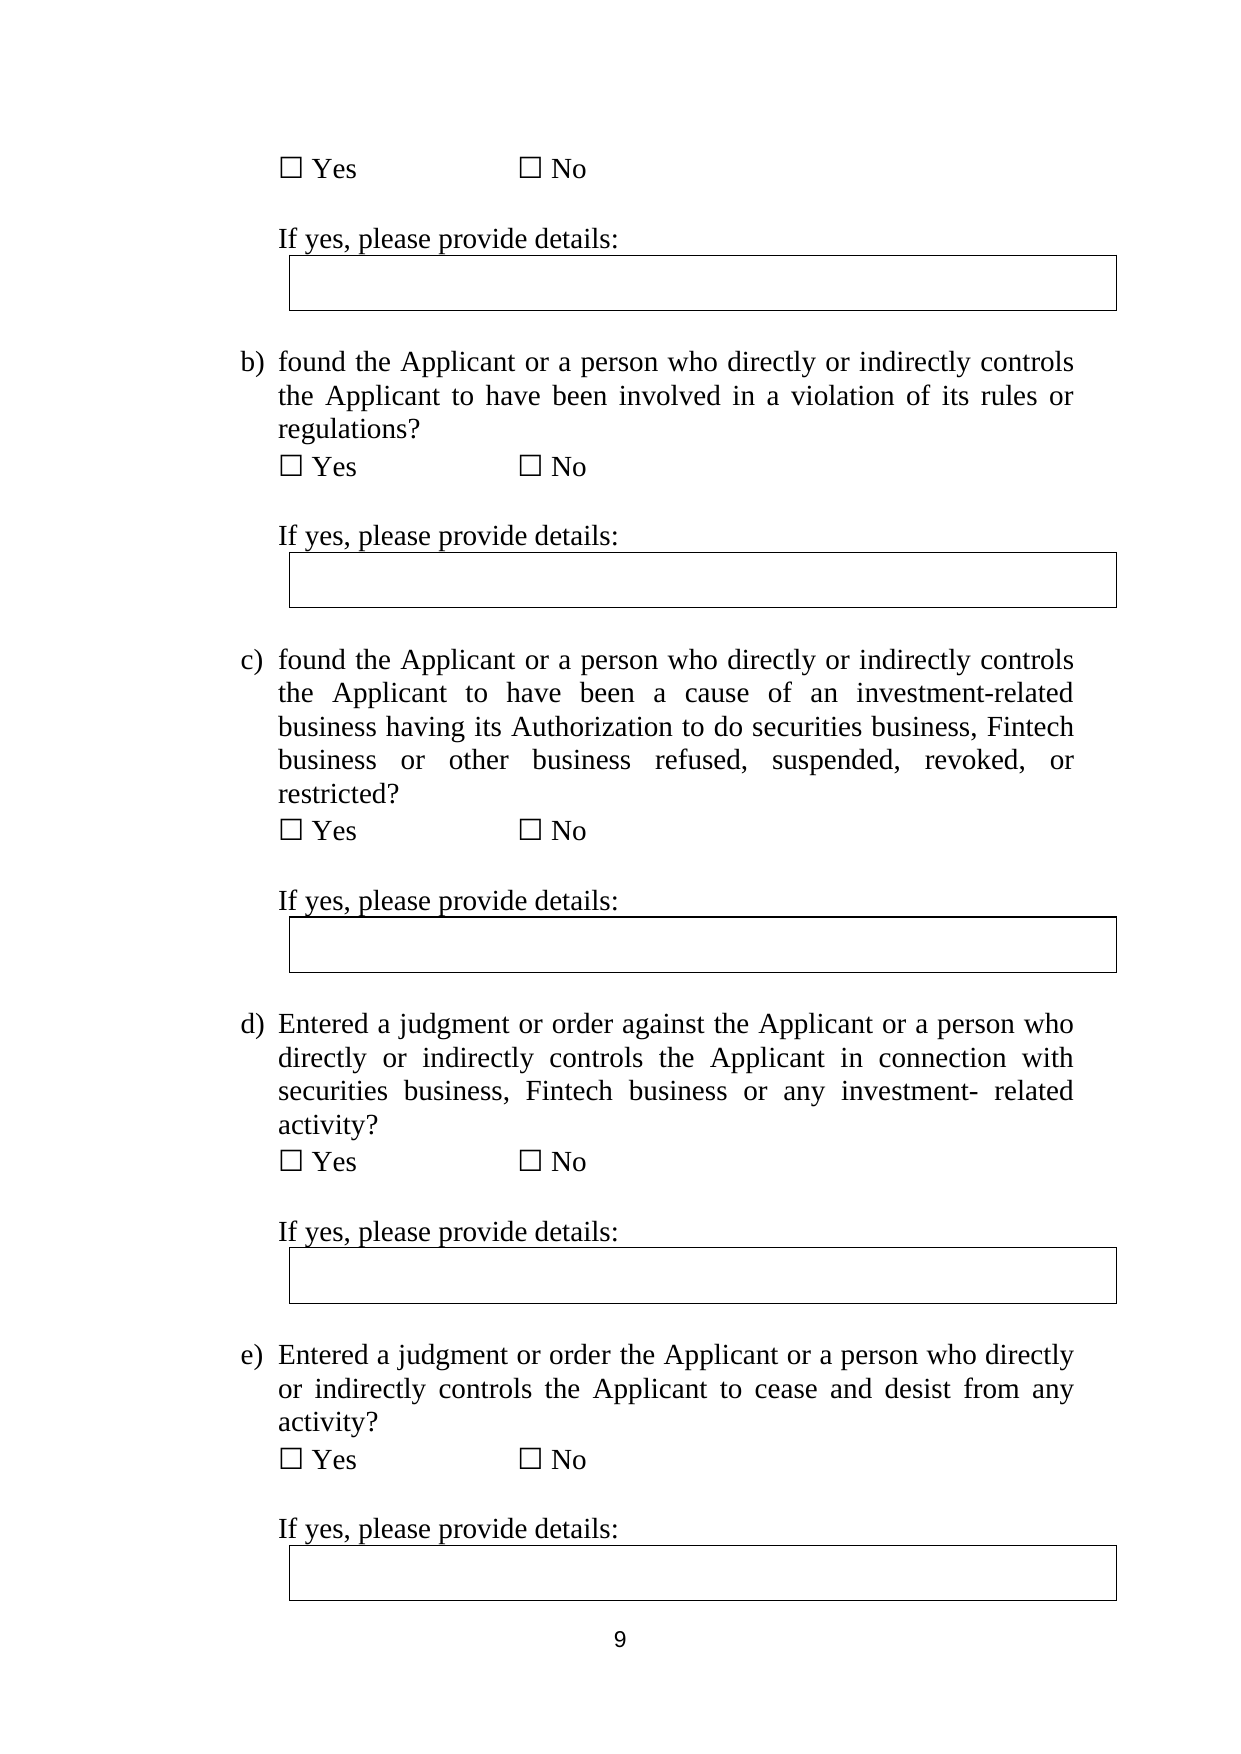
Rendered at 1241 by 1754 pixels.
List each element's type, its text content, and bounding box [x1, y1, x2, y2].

list If yes, please provide details: [278, 1511, 1075, 1545]
table_header [290, 256, 1116, 310]
list ☐ Yes ☐ No [278, 809, 1075, 849]
list ☐ Yes ☐ No [278, 148, 1075, 187]
list found the Applicant or a person who directly or indirectly controls the Applicant to have been a cause of an investment-related business having its Authorization to do securities business, Fintech business or other business refused, suspended, revoked, or restricted? [240, 642, 1075, 809]
table_header [290, 918, 1116, 972]
table_header [290, 1546, 1116, 1600]
text If yes, please provide details: [278, 1214, 1075, 1247]
list ☐ Yes ☐ No [278, 445, 1075, 485]
list ☐ Yes ☐ No [278, 1438, 1075, 1478]
list ☐ Yes ☐ No [278, 1141, 1075, 1180]
table_header [290, 553, 1116, 607]
list Entered a judgment or order against the Applicant or a person who directly or indirectly controls the Applicant in connection with securities business, Fintech business or any investment- related activity? [240, 1006, 1075, 1141]
table_header [290, 1248, 1116, 1303]
text If yes, please provide details: [278, 221, 1075, 254]
text If yes, please provide details: [278, 883, 1075, 916]
list Entered a judgment or order the Applicant or a person who directly or indirectly controls the Applicant to cease and desist from any activity? [240, 1337, 1075, 1438]
list found the Applicant or a person who directly or indirectly controls the Applicant to have been involved in a violation of its rules or regulations? [240, 344, 1075, 445]
text If yes, please provide details: [278, 518, 1075, 552]
